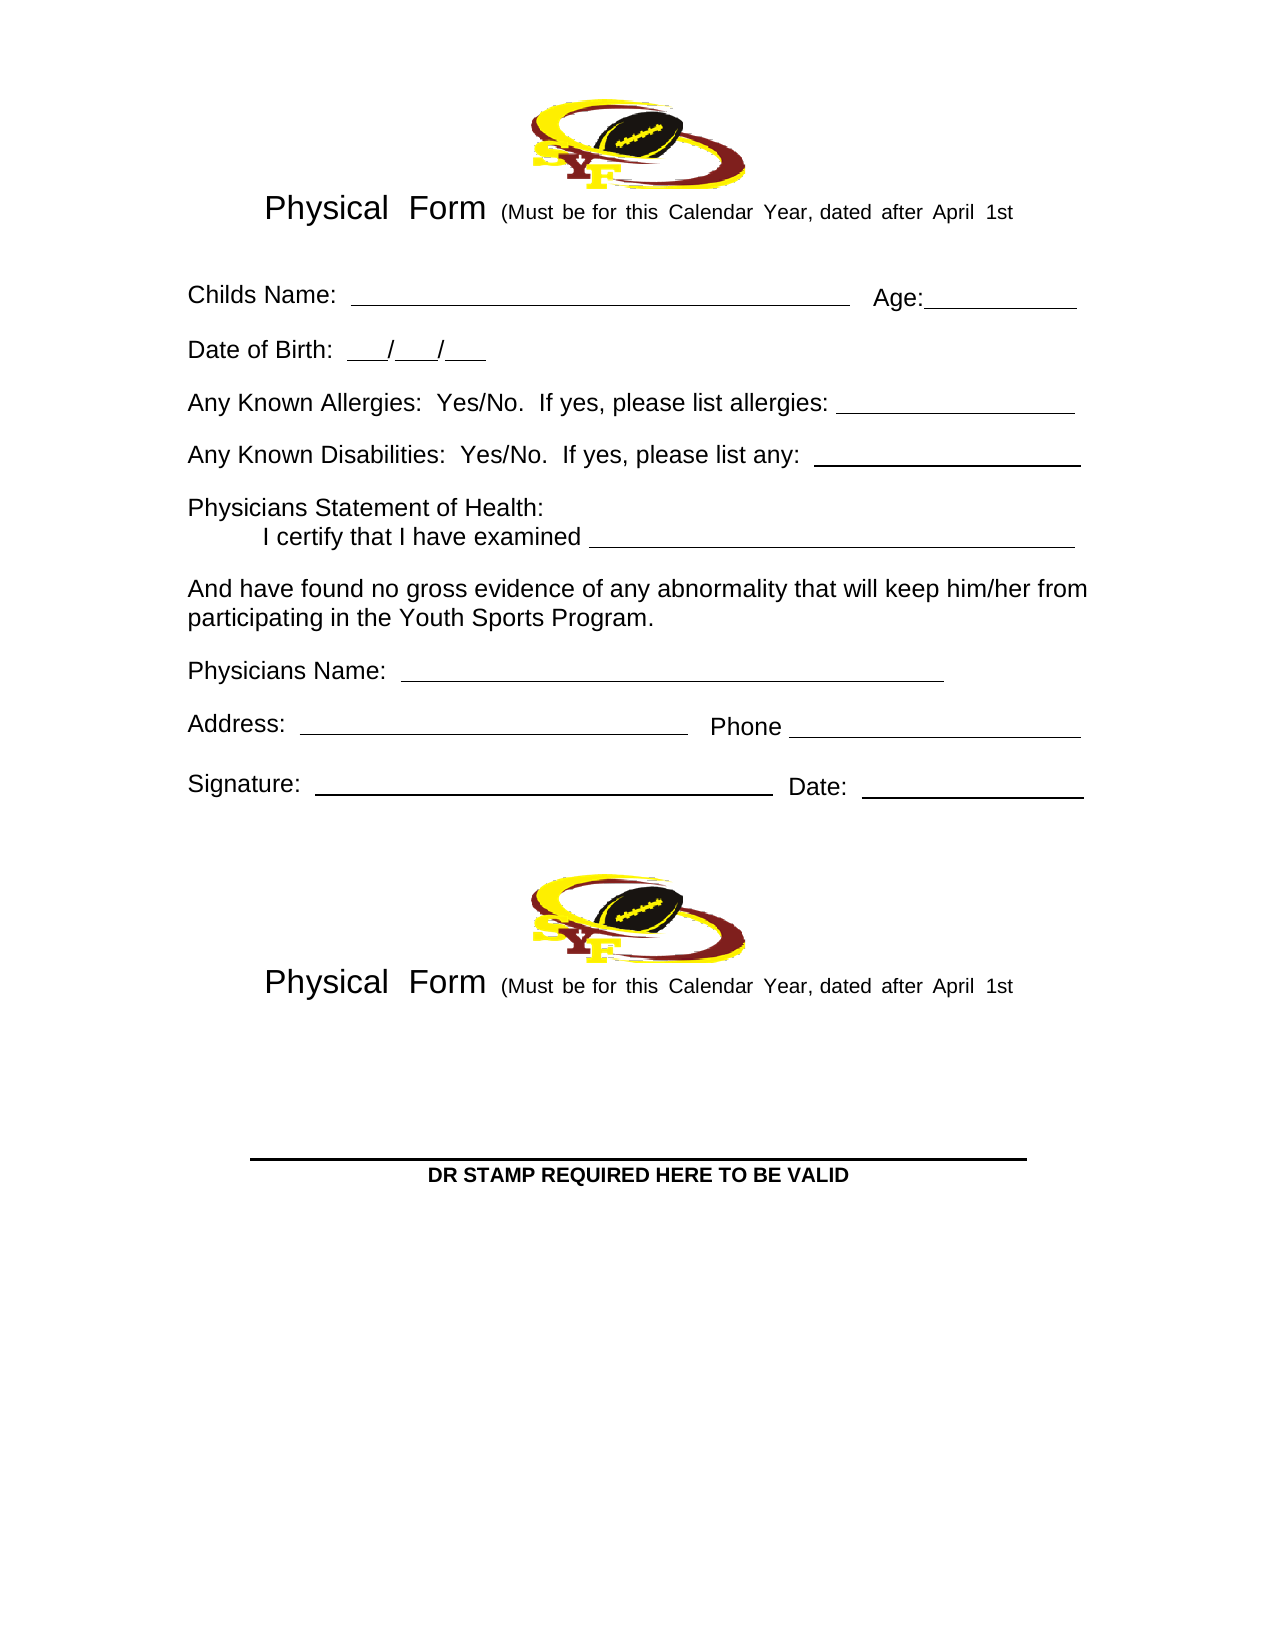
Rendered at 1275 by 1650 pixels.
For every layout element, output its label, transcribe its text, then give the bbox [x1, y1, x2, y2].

text Childs Name: [187, 279, 860, 308]
text Physicians Name: [187, 656, 1098, 684]
text Physical Form (Must be for this Calendar Year, dated after April 1st [250, 962, 1027, 1001]
text Age: [873, 282, 1098, 311]
text Any Known Allergies: Yes/No. If yes, please list allergies: [187, 388, 1098, 416]
text Address: [187, 709, 697, 737]
text Physical Form (Must be for this Calendar Year, dated after April 1st [250, 188, 1027, 227]
text And have found no gross evidence of any abnormality that will keep him/her from participating in the Youth Sports Program. [187, 574, 1089, 632]
text I certify that I have examined [262, 522, 1098, 550]
picture [531, 99, 746, 189]
picture [531, 874, 746, 963]
text Signature: [187, 769, 781, 797]
text Physicians Statement of Health: [187, 493, 1098, 522]
text Date: [788, 772, 1098, 800]
text Any Known Disabilities: Yes/No. If yes, please list any: [187, 440, 1098, 468]
text Phone [710, 712, 1098, 740]
text Date of Birth: / / [187, 335, 1098, 363]
text DR STAMP REQUIRED HERE TO BE VALID [250, 1163, 1027, 1187]
